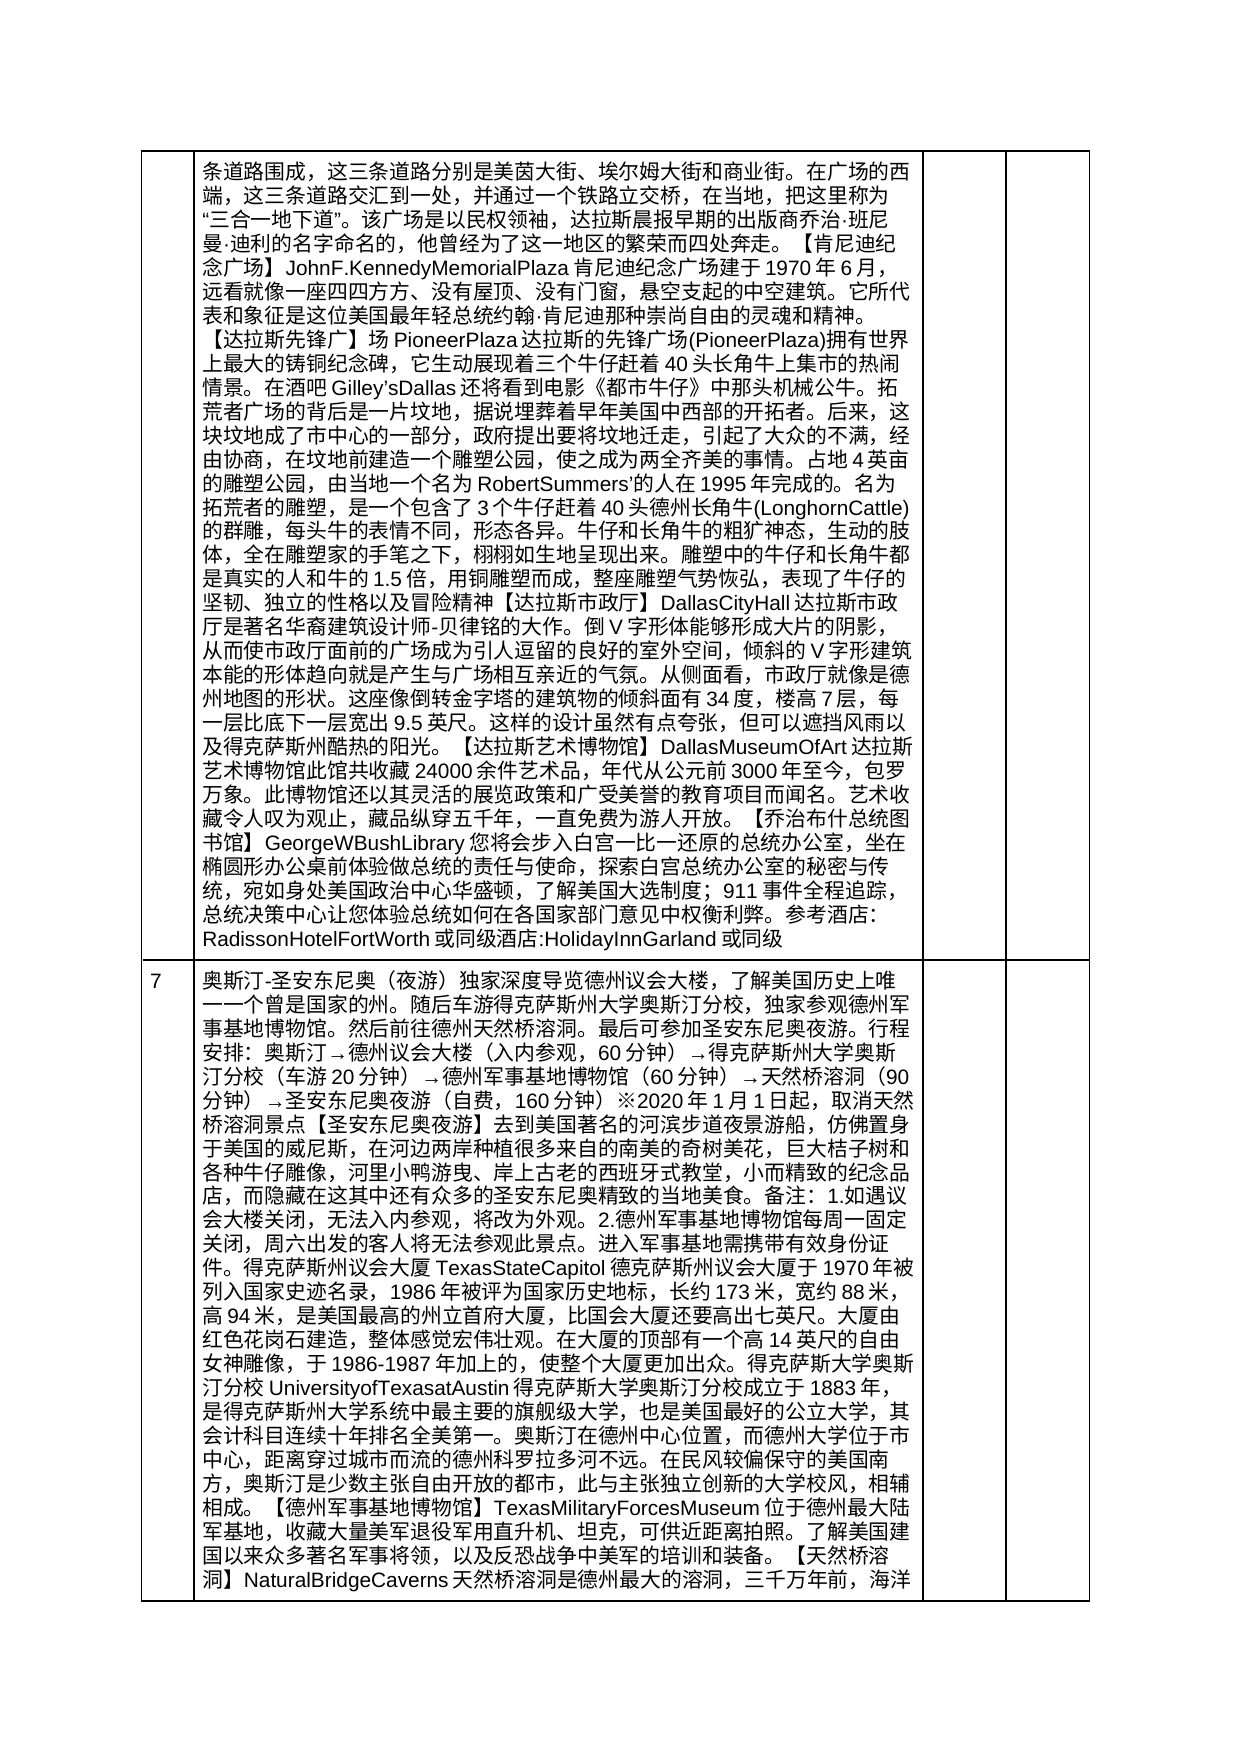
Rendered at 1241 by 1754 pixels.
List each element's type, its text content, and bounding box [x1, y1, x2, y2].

table_cell [1007, 961, 1089, 1600]
table_cell [924, 152, 1005, 959]
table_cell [195, 961, 922, 1600]
table_cell 6 [142, 152, 193, 959]
table_cell [924, 961, 1005, 1600]
table_cell [1007, 152, 1089, 959]
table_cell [195, 152, 922, 959]
table_cell 7 [142, 960, 193, 1600]
